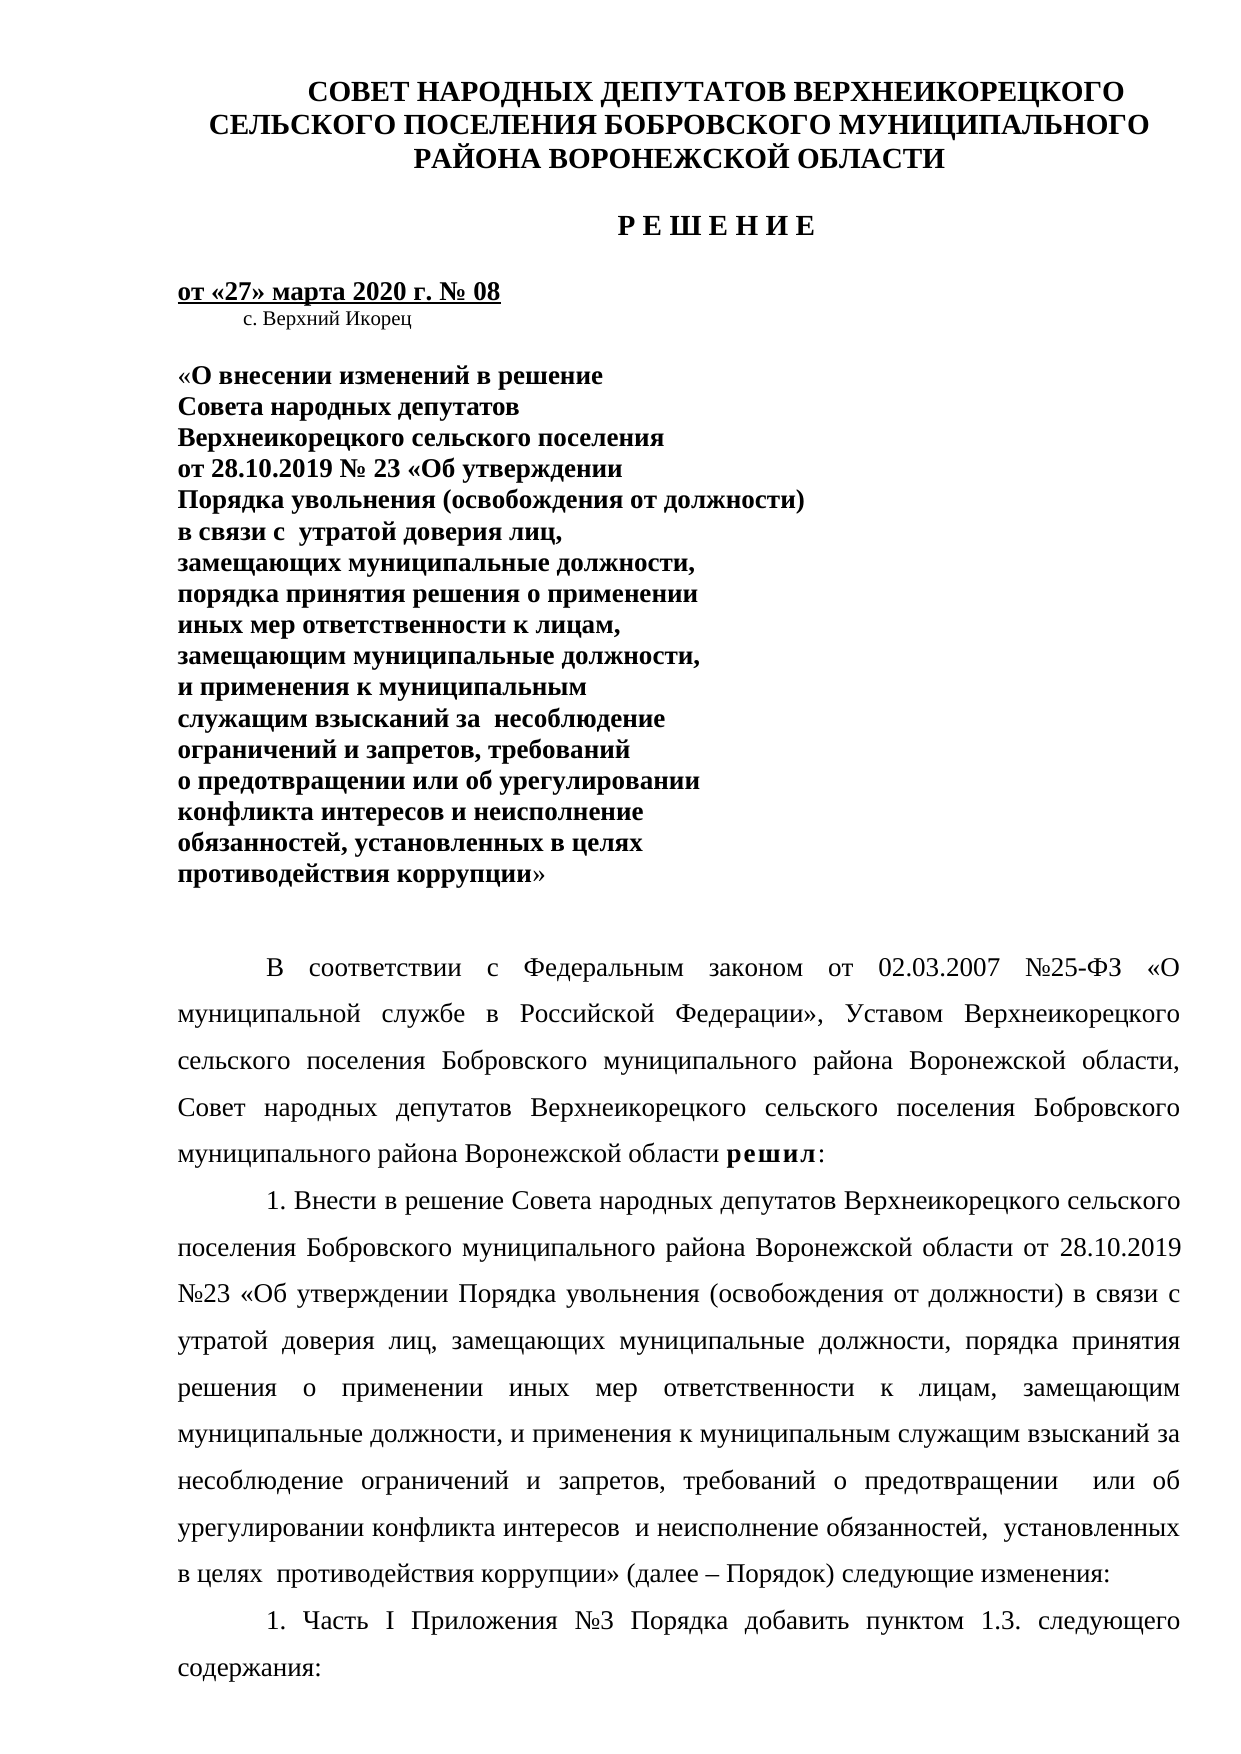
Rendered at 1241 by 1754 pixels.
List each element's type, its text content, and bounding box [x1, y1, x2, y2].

text замещающим муниципальные должности, [177, 639, 859, 671]
text СОВЕТ НАРОДНЫХ ДЕПУТАТОВ ВЕРХНЕИКОРЕЦКОГО СЕЛЬСКОГО ПОСЕЛЕНИЯ БОБРОВСКОГО МУНИЦИПАЛЬНОГО РАЙОНА ВОРОНЕЖСКОЙ ОБЛАСТИ [177, 74, 1181, 174]
title Совета народных депутатов [177, 390, 1181, 421]
text и применения к муниципальным [177, 671, 859, 702]
text иных мер ответственности к лицам, [177, 608, 859, 639]
text с. Верхний Икорец [177, 306, 1181, 330]
text противодействия коррупции» [177, 857, 859, 888]
text от «27» марта 2020 г. № 08 [177, 275, 1181, 306]
text служащим взысканий за несоблюдение ограничений и запретов, требований [177, 702, 859, 764]
text конфликта интересов и неисполнение [177, 795, 859, 826]
text о предотвращении или об урегулировании [177, 764, 859, 795]
text 1. Часть I Приложения №3 Порядка добавить пунктом 1.3. следующего содержания: [177, 1604, 1181, 1682]
text от 28.10.2019 № 23 «Об утверждении [177, 452, 859, 484]
text порядка принятия решения о применении [177, 577, 859, 608]
text замещающих муниципальные должности, [177, 546, 859, 577]
text обязанностей, установленных в целях [177, 826, 859, 857]
text В соответствии с Федеральным законом от 02.03.2007 №25-ФЗ «О муниципальной службе в Российской Федерации», Уставом Верхнеикорецкого сельского поселения Бобровского муниципального района Воронежской области, Совет народных депутатов Верхнеикорецкого сельского поселения Бобровского муниципального района Воронежской области решил: [177, 951, 1181, 1169]
text Порядка увольнения (освобождения от должности) в связи с утратой доверия лиц, [177, 484, 859, 546]
text 1. Внести в решение Совета народных депутатов Верхнеикорецкого сельского поселения Бобровского муниципального района Воронежской области от 28.10.2019 №23 «Об утверждении Порядка увольнения (освобождения от должности) в связи с утратой доверия лиц, замещающих муниципальные должности, порядка принятия решения о применении иных мер ответственности к лицам, замещающим муниципальные должности, и применения к муниципальным служащим взысканий за несоблюдение ограничений и запретов, требований о предотвращении или об урегулировании конфликта интересов и неисполнение обязанностей, установленных в целях противодействия коррупции» (далее – Порядок) следующие изменения: [177, 1184, 1181, 1589]
text Р Е Ш Е Н И Е [177, 208, 1181, 242]
title Верхнеикорецкого сельского поселения [177, 421, 1181, 452]
title «О внесении изменений в решение [177, 359, 1181, 390]
